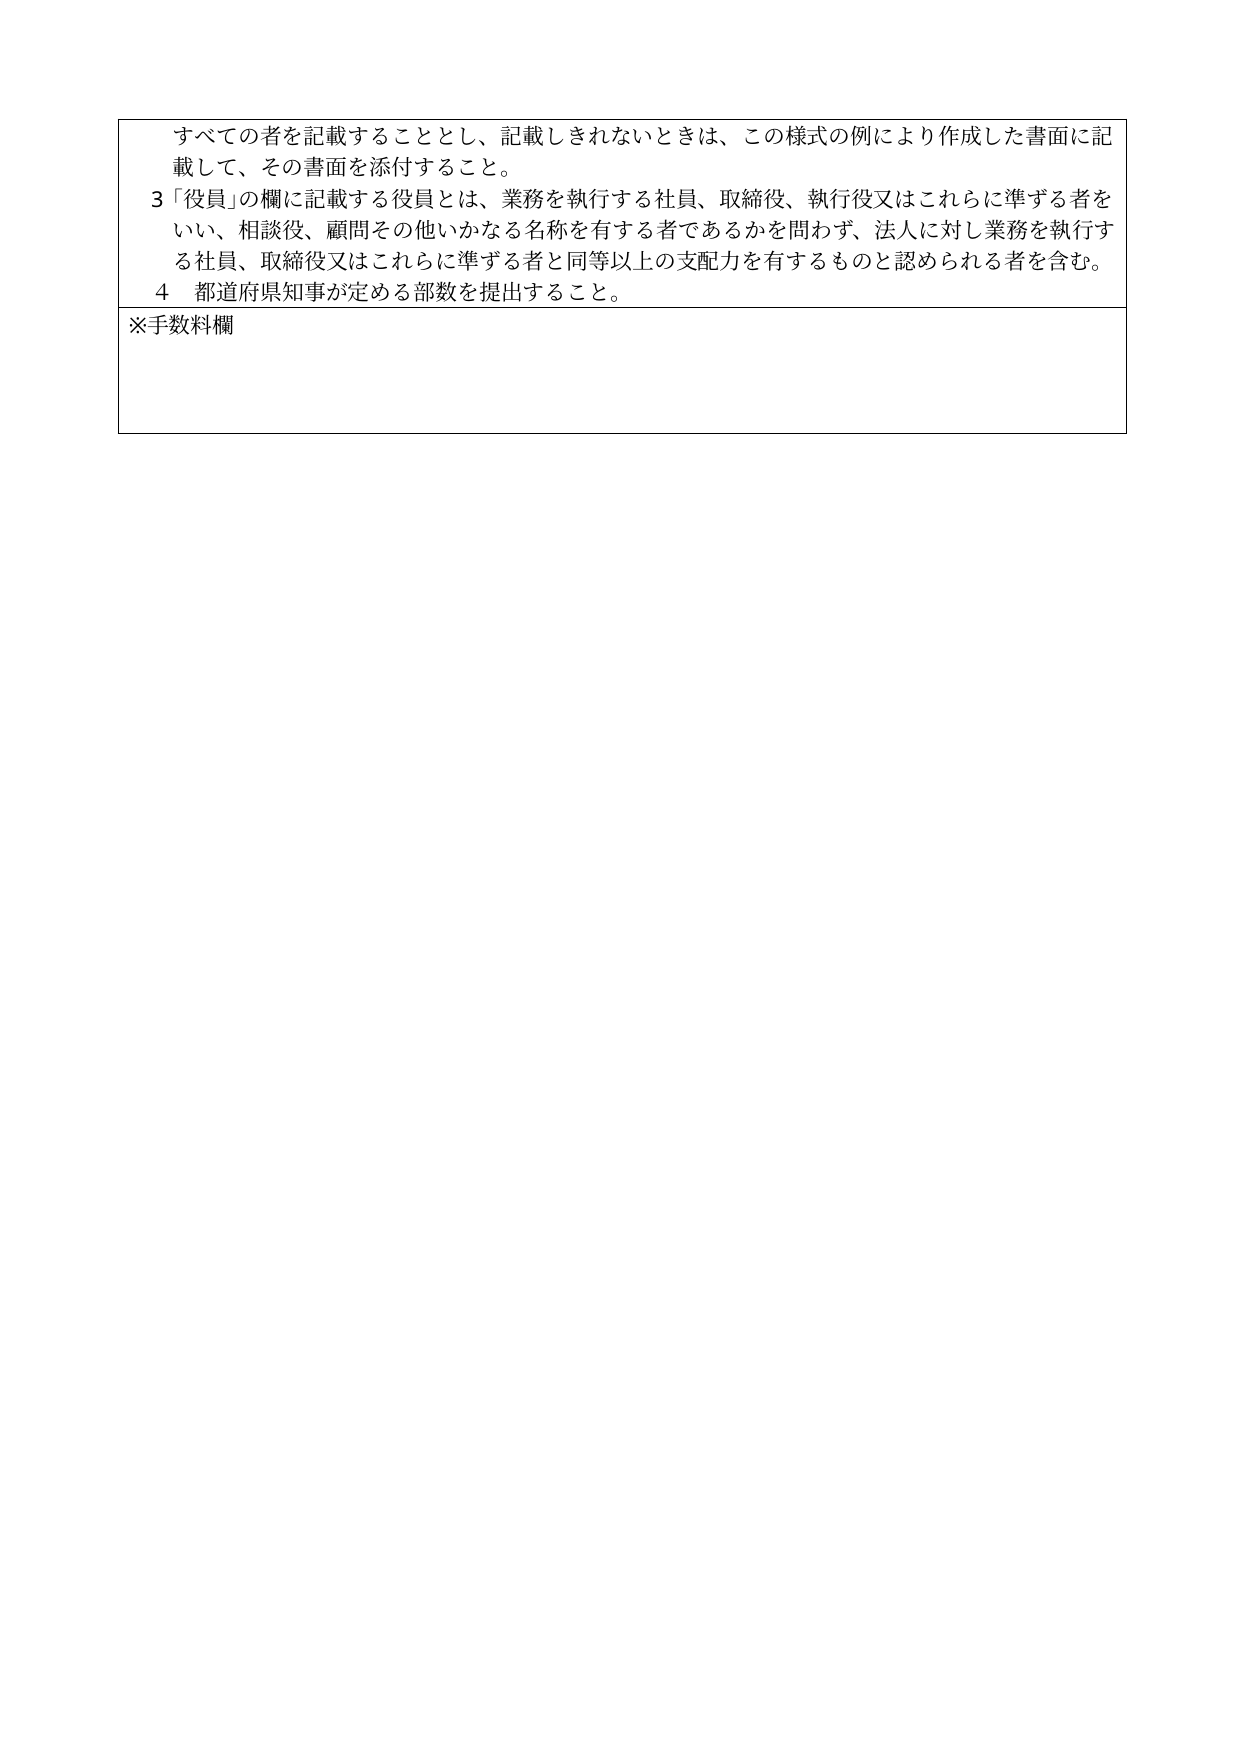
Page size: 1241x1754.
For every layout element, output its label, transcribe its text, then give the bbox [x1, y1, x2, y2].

table_cell ※手数料欄 [119, 308, 1126, 433]
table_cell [119, 120, 1126, 307]
